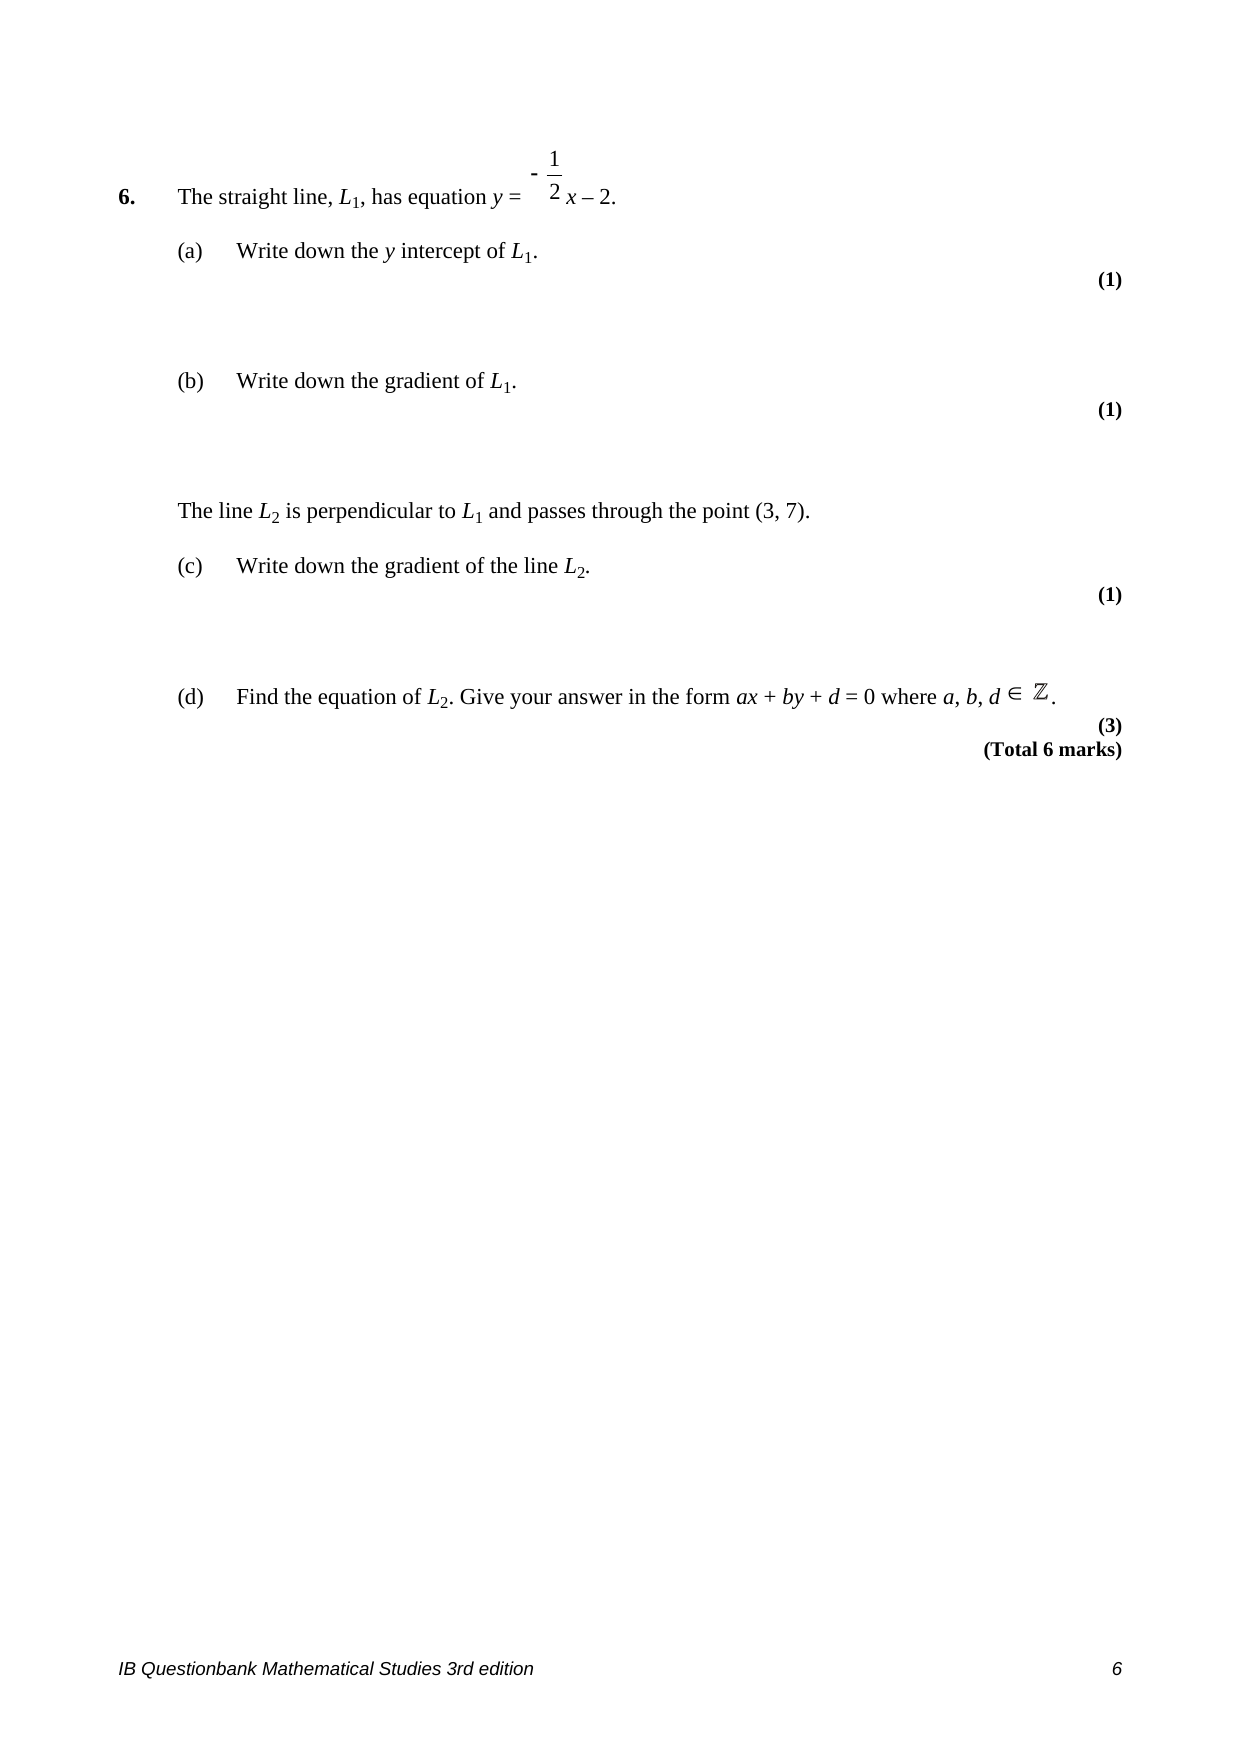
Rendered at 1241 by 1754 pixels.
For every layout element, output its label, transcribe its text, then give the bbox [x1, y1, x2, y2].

text 6. The straight line, L1, has equation y = x – 2. [118, 143, 1063, 212]
text (c) Write down the gradient of the line L2. [177, 552, 1063, 582]
text (1) [118, 397, 1122, 421]
text (1) [118, 582, 1122, 606]
text (3) [118, 713, 1122, 737]
text (1) [118, 267, 1122, 291]
text (a) Write down the y intercept of L1. [177, 237, 1063, 267]
text (b) Write down the gradient of L1. [177, 367, 1063, 397]
text (Total 6 marks) [118, 737, 1122, 761]
text The line L2 is perpendicular to L1 and passes through the point (3, 7). [118, 498, 1063, 527]
text (d) Find the equation of L2. Give your answer in the form ax + by + d = 0 where a, b, d . [177, 682, 1063, 713]
